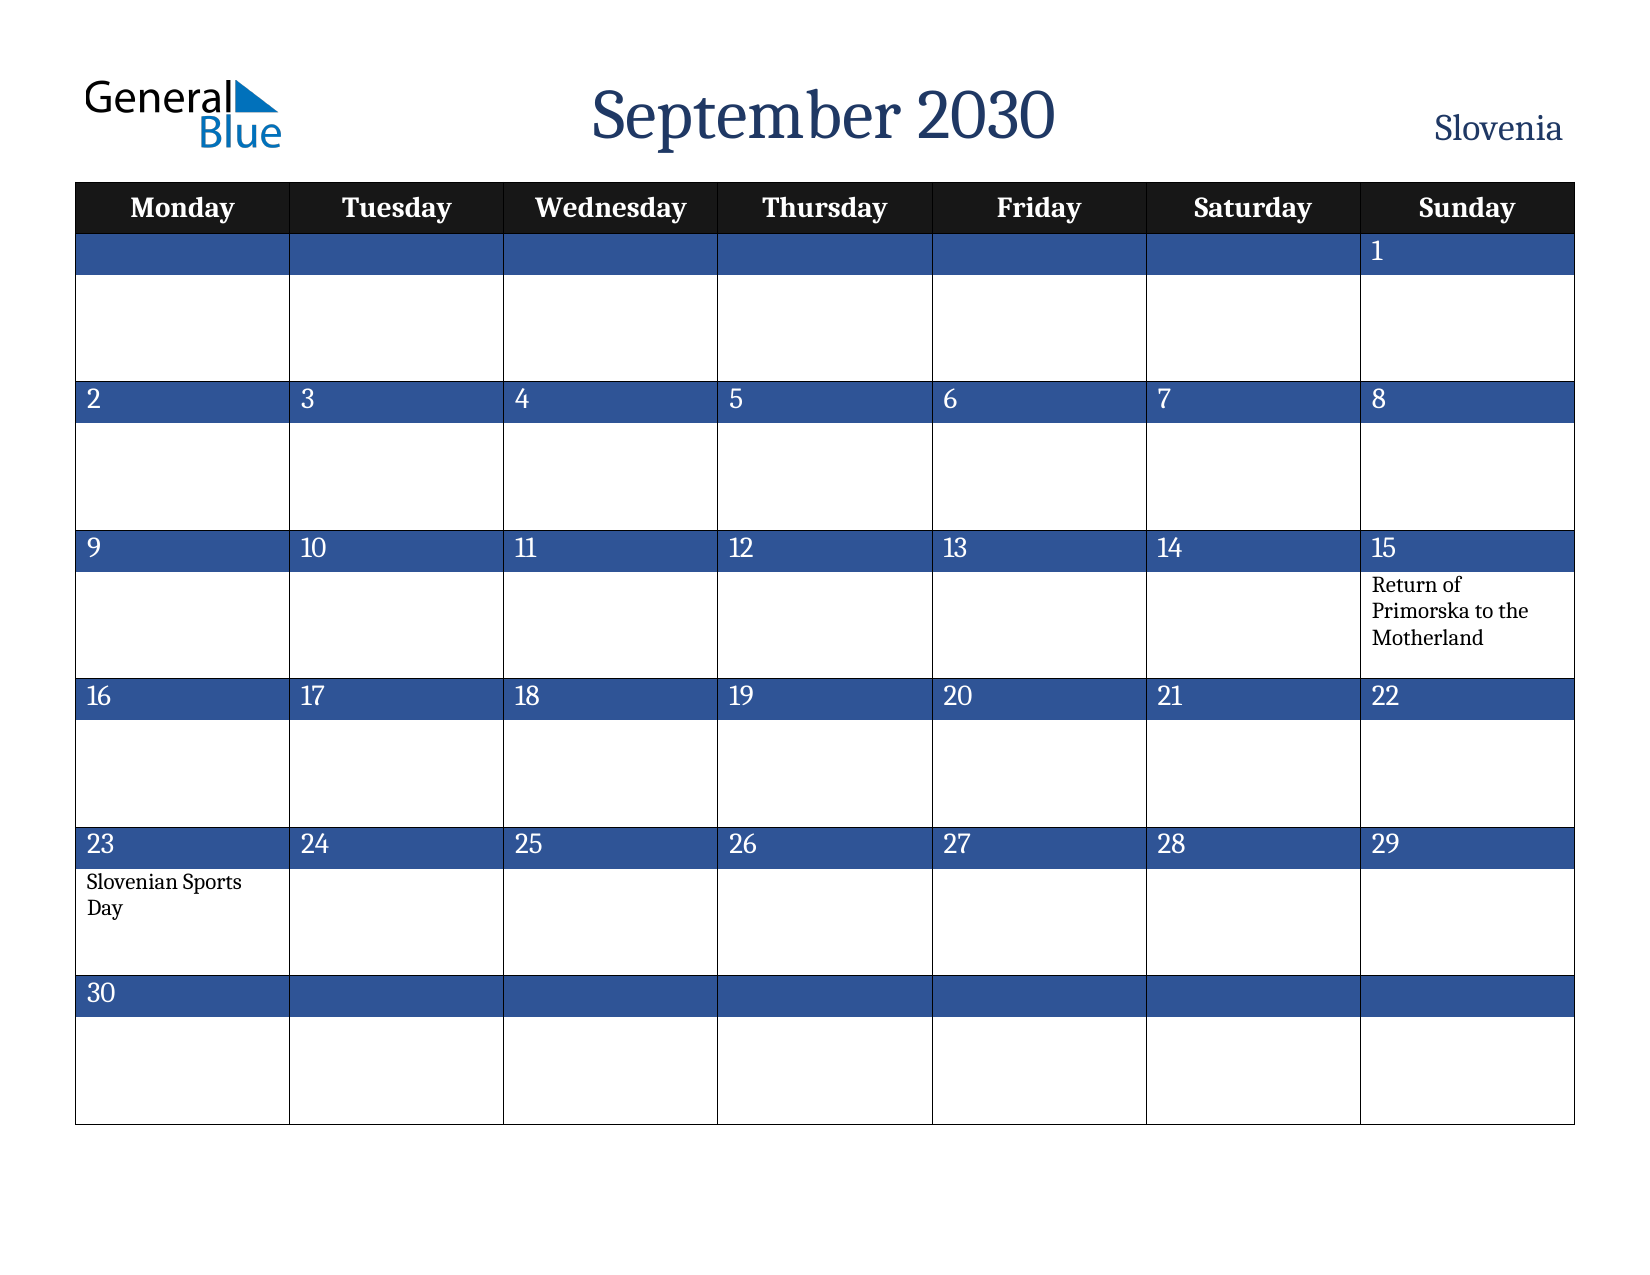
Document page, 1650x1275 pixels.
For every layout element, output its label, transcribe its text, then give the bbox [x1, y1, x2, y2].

table_cell [290, 572, 503, 678]
table_header September 2030 [504, 75, 1146, 182]
table_cell [718, 1017, 932, 1123]
table_cell [504, 275, 717, 381]
table_cell 18 [504, 679, 717, 720]
table_cell [933, 869, 1146, 975]
table_cell [1147, 869, 1360, 975]
table_cell [1147, 976, 1360, 1017]
picture [86, 80, 281, 148]
table_cell Sunday [1361, 183, 1574, 233]
table_cell [933, 234, 1146, 275]
table_cell [718, 234, 932, 275]
table_cell 9 [76, 531, 289, 572]
table_cell [718, 275, 932, 381]
table_cell 29 [1361, 828, 1574, 869]
table_cell [933, 976, 1146, 1017]
table_cell [1147, 275, 1360, 381]
table_cell [1147, 720, 1360, 827]
table_cell 7 [1147, 382, 1360, 423]
table_cell [1147, 1017, 1360, 1123]
table_cell 6 [933, 382, 1146, 423]
table_cell [76, 275, 289, 381]
table_cell [1147, 234, 1360, 275]
table_cell 28 [1147, 828, 1360, 869]
table_cell [76, 1017, 289, 1123]
table_cell 13 [933, 531, 1146, 572]
table_cell [504, 234, 717, 275]
table_cell Wednesday [504, 183, 717, 233]
table_cell 5 [718, 382, 932, 423]
table_cell [504, 1017, 717, 1123]
table_cell [933, 572, 1146, 678]
table_cell Tuesday [290, 183, 503, 233]
table_cell 24 [290, 828, 503, 869]
table_cell [1147, 423, 1360, 530]
table_cell 26 [718, 828, 932, 869]
table_cell [933, 275, 1146, 381]
table_cell Return of Primorska to the Motherland [1361, 572, 1574, 678]
table_cell Thursday [718, 183, 932, 233]
table_cell [718, 572, 932, 678]
table_cell [504, 423, 717, 530]
table_cell [718, 423, 932, 530]
table_cell [718, 976, 932, 1017]
table_cell [290, 275, 503, 381]
table_cell 23 [76, 828, 289, 869]
table_cell 2 [76, 382, 289, 423]
table_header [76, 75, 503, 182]
table_cell 22 [1361, 679, 1574, 720]
table_cell 8 [1361, 382, 1574, 423]
table_cell [290, 1017, 503, 1123]
table_cell [290, 720, 503, 827]
table_cell [76, 720, 289, 827]
table_cell 25 [504, 828, 717, 869]
table_cell [504, 976, 717, 1017]
table_cell 15 [1361, 531, 1574, 572]
table_cell 16 [76, 679, 289, 720]
table_cell [933, 720, 1146, 827]
table_cell [1361, 720, 1574, 827]
table_cell 30 [76, 976, 289, 1017]
table_cell 1 [1361, 234, 1574, 275]
table_cell Slovenian Sports Day [76, 869, 289, 975]
table_cell [933, 423, 1146, 530]
table_cell [1361, 1017, 1574, 1123]
table_cell [76, 234, 289, 275]
table_cell [1361, 869, 1574, 975]
table_cell [76, 423, 289, 530]
table_cell Saturday [1147, 183, 1360, 233]
table_cell [290, 976, 503, 1017]
table_header Slovenia [1146, 75, 1574, 182]
table_cell [290, 869, 503, 975]
table_cell [718, 720, 932, 827]
table_cell [718, 869, 932, 975]
table_cell 19 [718, 679, 932, 720]
table_cell [504, 720, 717, 827]
table_cell [1361, 423, 1574, 530]
table_cell 11 [504, 531, 717, 572]
table_cell 14 [1147, 531, 1360, 572]
table_cell 12 [718, 531, 932, 572]
table_cell Monday [76, 183, 289, 233]
table_cell [76, 572, 289, 678]
table_cell Friday [933, 183, 1146, 233]
table_cell [290, 423, 503, 530]
table_cell 27 [933, 828, 1146, 869]
table_cell [504, 869, 717, 975]
table_cell [504, 572, 717, 678]
table_cell 21 [1147, 679, 1360, 720]
table_cell [290, 234, 503, 275]
table_cell 17 [290, 679, 503, 720]
table_cell [1147, 572, 1360, 678]
table_cell 20 [933, 679, 1146, 720]
table_cell [1361, 976, 1574, 1017]
table_cell [933, 1017, 1146, 1123]
table_cell 10 [290, 531, 503, 572]
table_cell [1361, 275, 1574, 381]
table_cell 4 [504, 382, 717, 423]
table_cell 3 [290, 382, 503, 423]
